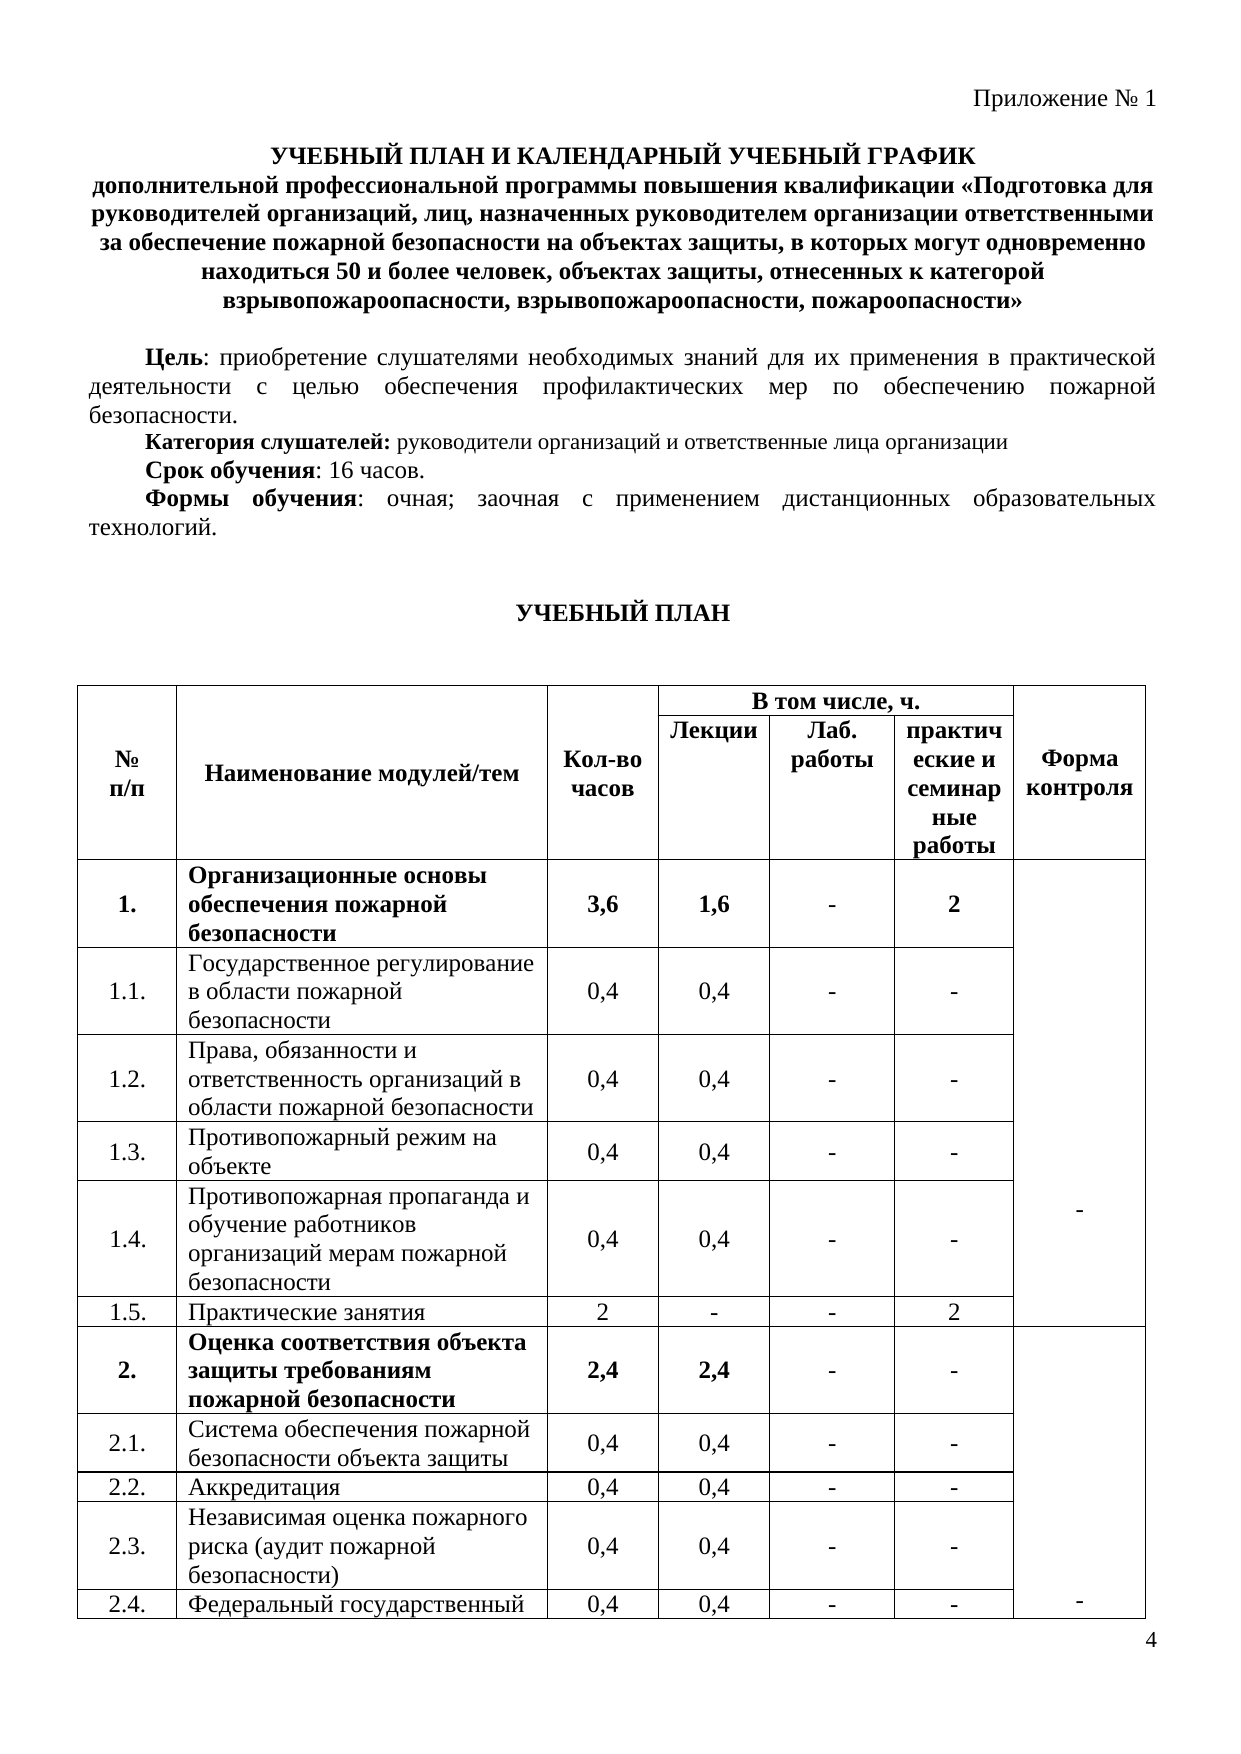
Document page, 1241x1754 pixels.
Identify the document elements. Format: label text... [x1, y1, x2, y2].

table_cell 1.5. [78, 1297, 176, 1326]
table_cell 0,4 [659, 1414, 769, 1471]
table_cell 0,4 [659, 1035, 769, 1121]
table_cell Оценка соответствия объекта защиты требованиям пожарной безопасности [177, 1327, 547, 1413]
table_cell - [1014, 860, 1145, 1326]
table_cell 2,4 [548, 1327, 658, 1413]
table_cell - [895, 1502, 1013, 1588]
table_cell Права, обязанности и ответственность организаций в области пожарной безопасности [177, 1035, 547, 1121]
table_cell - [659, 1297, 769, 1326]
table_cell 1,6 [659, 860, 769, 947]
table_cell Система обеспечения пожарной безопасности объекта защиты [177, 1414, 547, 1471]
table_cell Аккредитация [177, 1473, 547, 1501]
table_cell 0,4 [548, 1181, 658, 1296]
title дополнительной профессиональной программы повышения квалификации «Подготовка для руководителей организаций, лиц, назначенных руководителем организации ответственными за обеспечение пожарной безопасности на объектах защиты, в которых могут одновременно находиться 50 и более человек, объектах защиты, отнесенных к категорой взрывопожароопасности, взрывопожароопасности, пожароопасности» [89, 170, 1157, 313]
table_cell - [770, 1035, 894, 1121]
table_header № п/п [78, 686, 176, 859]
table_cell - [770, 1327, 894, 1413]
table_cell - [770, 948, 894, 1034]
table_cell 0,4 [659, 1473, 769, 1501]
table_cell - [895, 1590, 1013, 1618]
table_cell Противопожарный режим на объекте [177, 1122, 547, 1180]
table_cell - [770, 1297, 894, 1326]
text Категория слушателей: руководители организаций и ответственные лица организации [89, 428, 1157, 455]
text УЧЕБНЫЙ ПЛАН И КАЛЕНДАРНЫЙ УЧЕБНЫЙ ГРАФИК [89, 141, 1157, 170]
table_header Кол-во часов [548, 686, 658, 859]
table_cell 0,4 [659, 1590, 769, 1618]
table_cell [177, 1590, 547, 1618]
table_cell - [895, 1473, 1013, 1501]
table_cell - [770, 1181, 894, 1296]
table_cell Организационные основы обеспечения пожарной безопасности [177, 860, 547, 947]
table_cell - [770, 1473, 894, 1501]
text Приложение № 1 [89, 83, 1157, 112]
table_cell 1.4. [78, 1181, 176, 1296]
table_cell 0,4 [548, 1035, 658, 1121]
text Срок обучения: 16 часов. [89, 455, 1157, 483]
table_cell 0,4 [548, 1414, 658, 1471]
table_header Наименование модулей/тем [177, 686, 547, 859]
table_cell - [1014, 1327, 1145, 1618]
table_cell - [895, 1122, 1013, 1180]
table_cell - [770, 1502, 894, 1588]
table_cell 1. [78, 860, 176, 947]
table_cell 0,4 [548, 1590, 658, 1618]
table_cell 0,4 [548, 1473, 658, 1501]
table_cell Государственное регулирование в области пожарной безопасности [177, 948, 547, 1034]
table_cell Противопожарная пропаганда и обучение работников организаций мерам пожарной безопасности [177, 1181, 547, 1296]
table_cell 0,4 [659, 1502, 769, 1588]
table_cell Практические занятия [177, 1297, 547, 1326]
text Формы обучения: очная; заочная с применением дистанционных образовательных технологий. [89, 483, 1157, 541]
table_cell 0,4 [659, 948, 769, 1034]
table_cell 2. [78, 1327, 176, 1413]
table_cell 1.1. [78, 948, 176, 1034]
table_cell - [770, 1590, 894, 1618]
table_cell 0,4 [548, 948, 658, 1034]
text Цель: приобретение слушателями необходимых знаний для их применения в практической деятельности с целью обеспечения профилактических мер по обеспечению пожарной безопасности. [89, 342, 1157, 428]
table_cell - [895, 1181, 1013, 1296]
table_cell 2 [895, 1297, 1013, 1326]
table_cell 2,4 [659, 1327, 769, 1413]
table_header Форма контроля [1014, 686, 1145, 859]
table_header В том числе, ч. [659, 686, 1013, 714]
table_cell практические и семинарные работы [895, 716, 1013, 859]
table_cell 2 [895, 860, 1013, 947]
table_cell 2.2. [78, 1473, 176, 1501]
table_cell Лаб. работы [770, 716, 894, 859]
table_cell - [895, 1414, 1013, 1471]
table_cell 0,4 [548, 1122, 658, 1180]
table_cell - [770, 860, 894, 947]
table_cell 2.3. [78, 1502, 176, 1588]
text УЧЕБНЫЙ ПЛАН [89, 598, 1157, 627]
table_cell Лекции [659, 716, 769, 859]
table_cell - [895, 1327, 1013, 1413]
table_cell 3,6 [548, 860, 658, 947]
table_cell - [770, 1122, 894, 1180]
table_cell 0,4 [659, 1122, 769, 1180]
table_cell - [895, 948, 1013, 1034]
table_cell 1.3. [78, 1122, 176, 1180]
table_cell Независимая оценка пожарного риска (аудит пожарной безопасности) [177, 1502, 547, 1588]
table_cell 1.2. [78, 1035, 176, 1121]
table_cell - [770, 1414, 894, 1471]
table_cell 0,4 [548, 1502, 658, 1588]
table_cell 0,4 [659, 1181, 769, 1296]
table_cell 2.4. [78, 1590, 176, 1618]
table_cell 2 [548, 1297, 658, 1326]
table_cell - [895, 1035, 1013, 1121]
table_cell 2.1. [78, 1414, 176, 1471]
